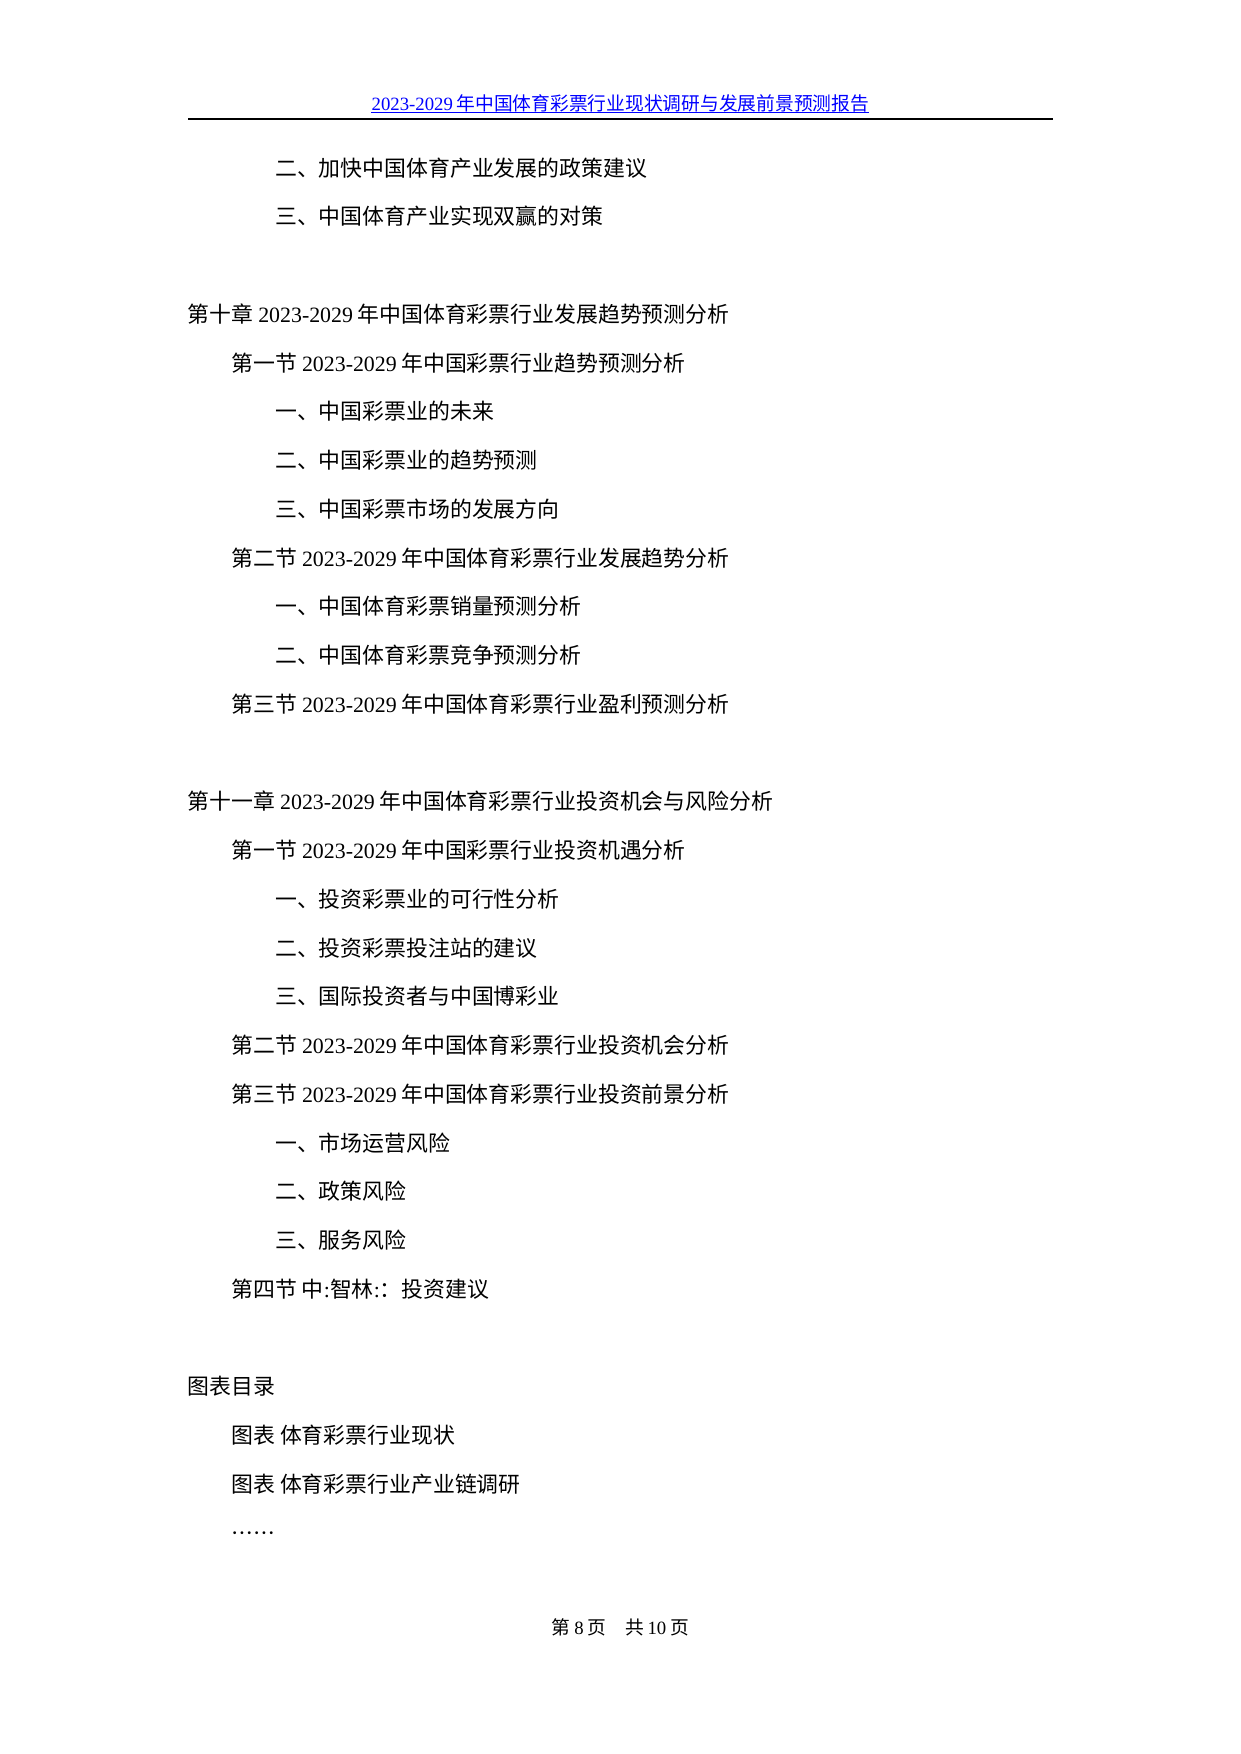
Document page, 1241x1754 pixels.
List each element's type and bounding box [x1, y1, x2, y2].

text [187, 150, 1053, 1548]
